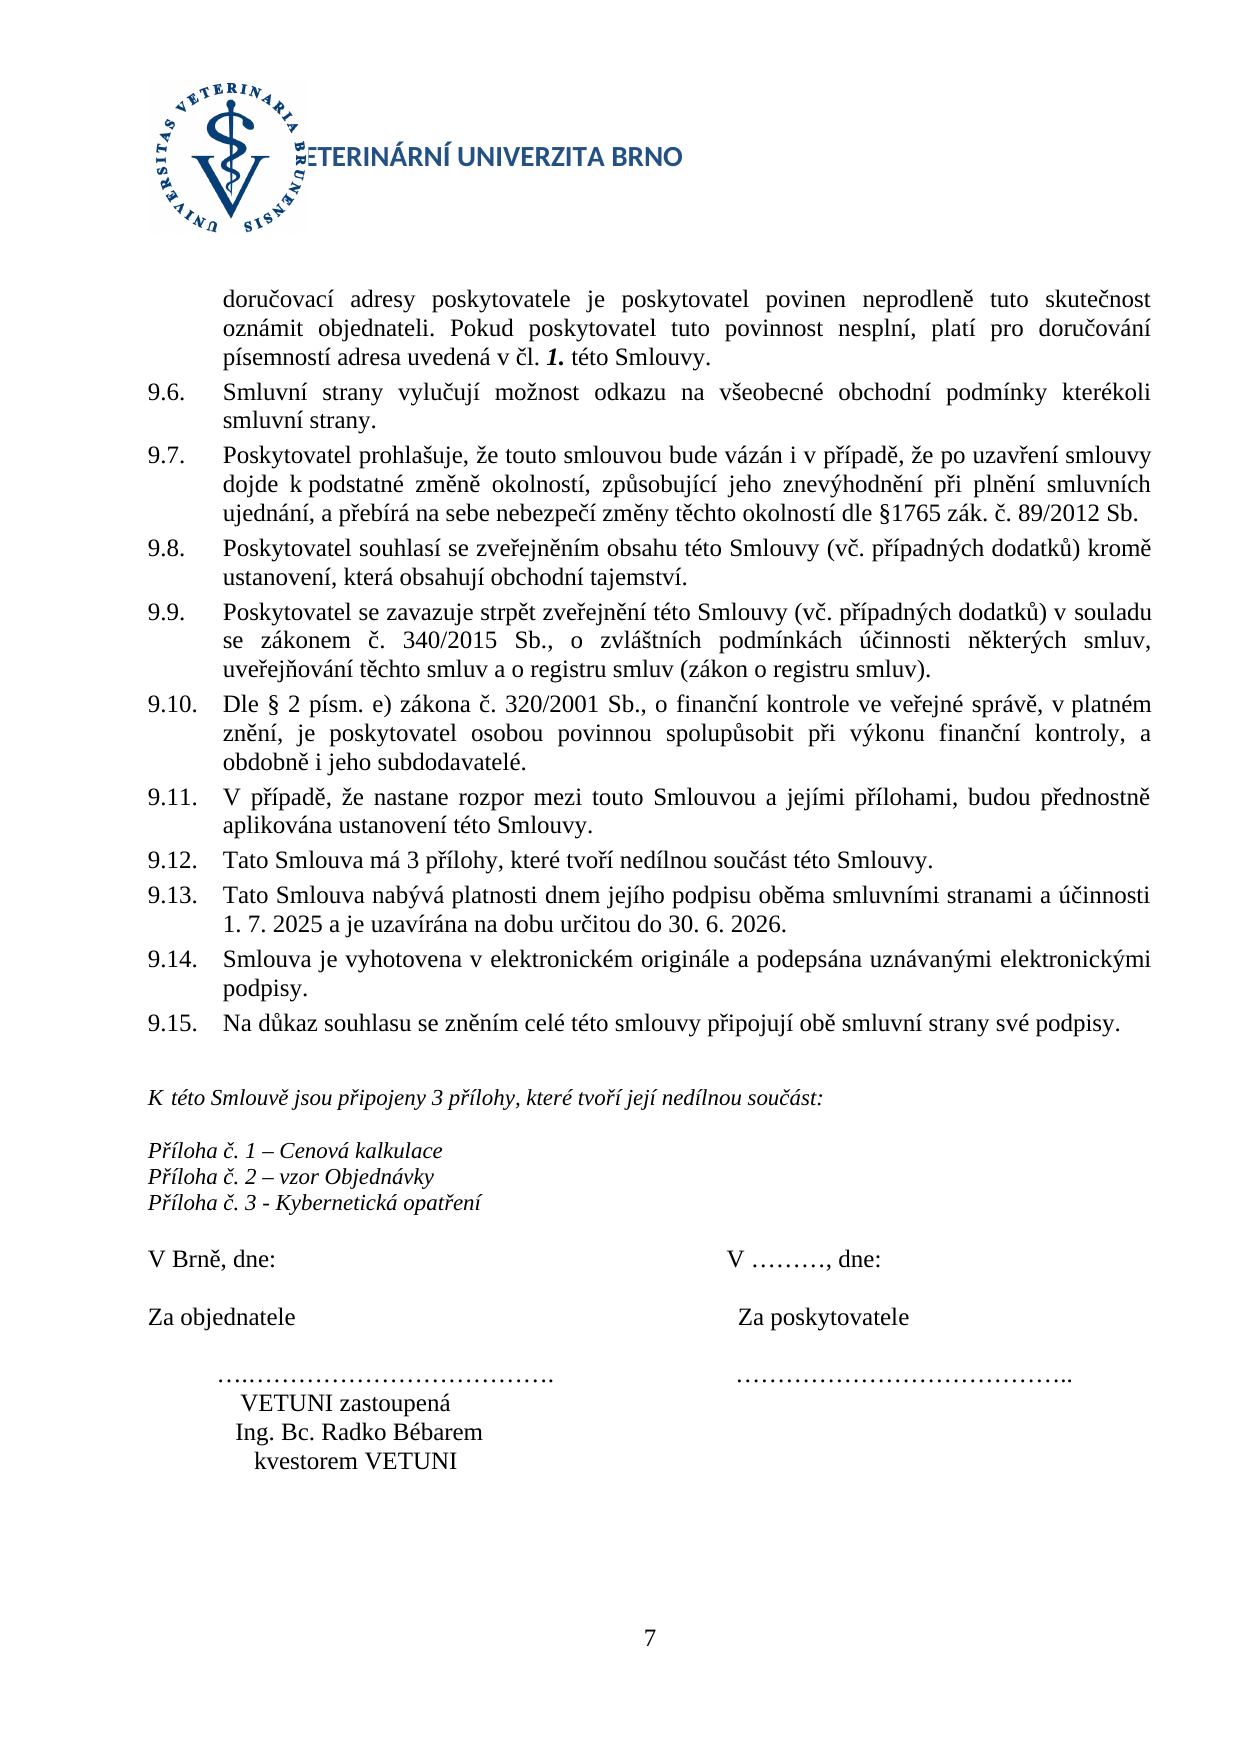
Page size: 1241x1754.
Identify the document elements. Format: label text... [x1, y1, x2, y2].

picture [149, 78, 309, 235]
text VETUNI zastoupená [148, 1388, 1152, 1417]
list Smluvní strany vylučují možnost odkazu na všeobecné obchodní podmínky kterékoli smluvní strany. [148, 377, 1152, 434]
text ….………………………………. ………………………………….. [148, 1359, 1152, 1388]
text Příloha č. 3 - Kybernetická opatření [148, 1189, 1152, 1216]
list Tato Smlouva nabývá platnosti dnem jejího podpisu oběma smluvními stranami a účinnosti 1. 7. 2025 a je uzavírána na dobu určitou do 30. 6. 2026. [148, 880, 1152, 938]
list Na důkaz souhlasu se zněním celé této smlouvy připojují obě smluvní strany své podpisy. [148, 1008, 1152, 1037]
list Poskytovatel se zavazuje strpět zveřejnění této Smlouvy (vč. případných dodatků) v souladu se zákonem č. 340/2015 Sb., o zvláštních podmínkách účinnosti některých smluv, uveřejňování těchto smluv a o registru smluv (zákon o registru smluv). [148, 597, 1152, 683]
text Ing. Bc. Radko Bébarem [148, 1417, 1152, 1446]
text kvestorem VETUNI [148, 1446, 1152, 1474]
list Tato Smlouva má 3 přílohy, které tvoří nedílnou součást této Smlouvy. [148, 845, 1152, 874]
text Příloha č. 1 – Cenová kalkulace [148, 1137, 1152, 1163]
list Smlouva je vyhotovena v elektronickém originále a podepsána uznávanými elektronickými podpisy. [148, 944, 1152, 1002]
text Příloha č. 2 – vzor Objednávky [148, 1163, 1152, 1189]
list Poskytovatel prohlašuje, že touto smlouvou bude vázán i v případě, že po uzavření smlouvy dojde k podstatné změně okolností, způsobující jeho znevýhodnění při plnění smluvních ujednání, a přebírá na sebe nebezpečí změny těchto okolností dle §1765 zák. č. 89/2012 Sb. [148, 440, 1152, 527]
list Poskytovatel souhlasí se zveřejněním obsahu této Smlouvy (vč. případných dodatků) kromě ustanovení, která obsahují obchodní tajemství. [148, 533, 1152, 590]
list V případě, že nastane rozpor mezi touto Smlouvou a jejími přílohami, budou přednostně aplikována ustanovení této Smlouvy. [148, 782, 1152, 839]
text Za objednatele Za poskytovatele [148, 1302, 1152, 1331]
list Dle § 2 písm. e) zákona č. 320/2001 Sb., o finanční kontrole ve veřejné správě, v platném znění, je poskytovatel osobou povinnou spolupůsobit při výkonu finanční kontroly, a obdobně i jeho subdodavatelé. [148, 689, 1152, 775]
text V Brně, dne: V ………, dne: [148, 1244, 1152, 1273]
text K této Smlouvě jsou připojeny 3 přílohy, které tvoří její nedílnou součást: [148, 1084, 1152, 1110]
